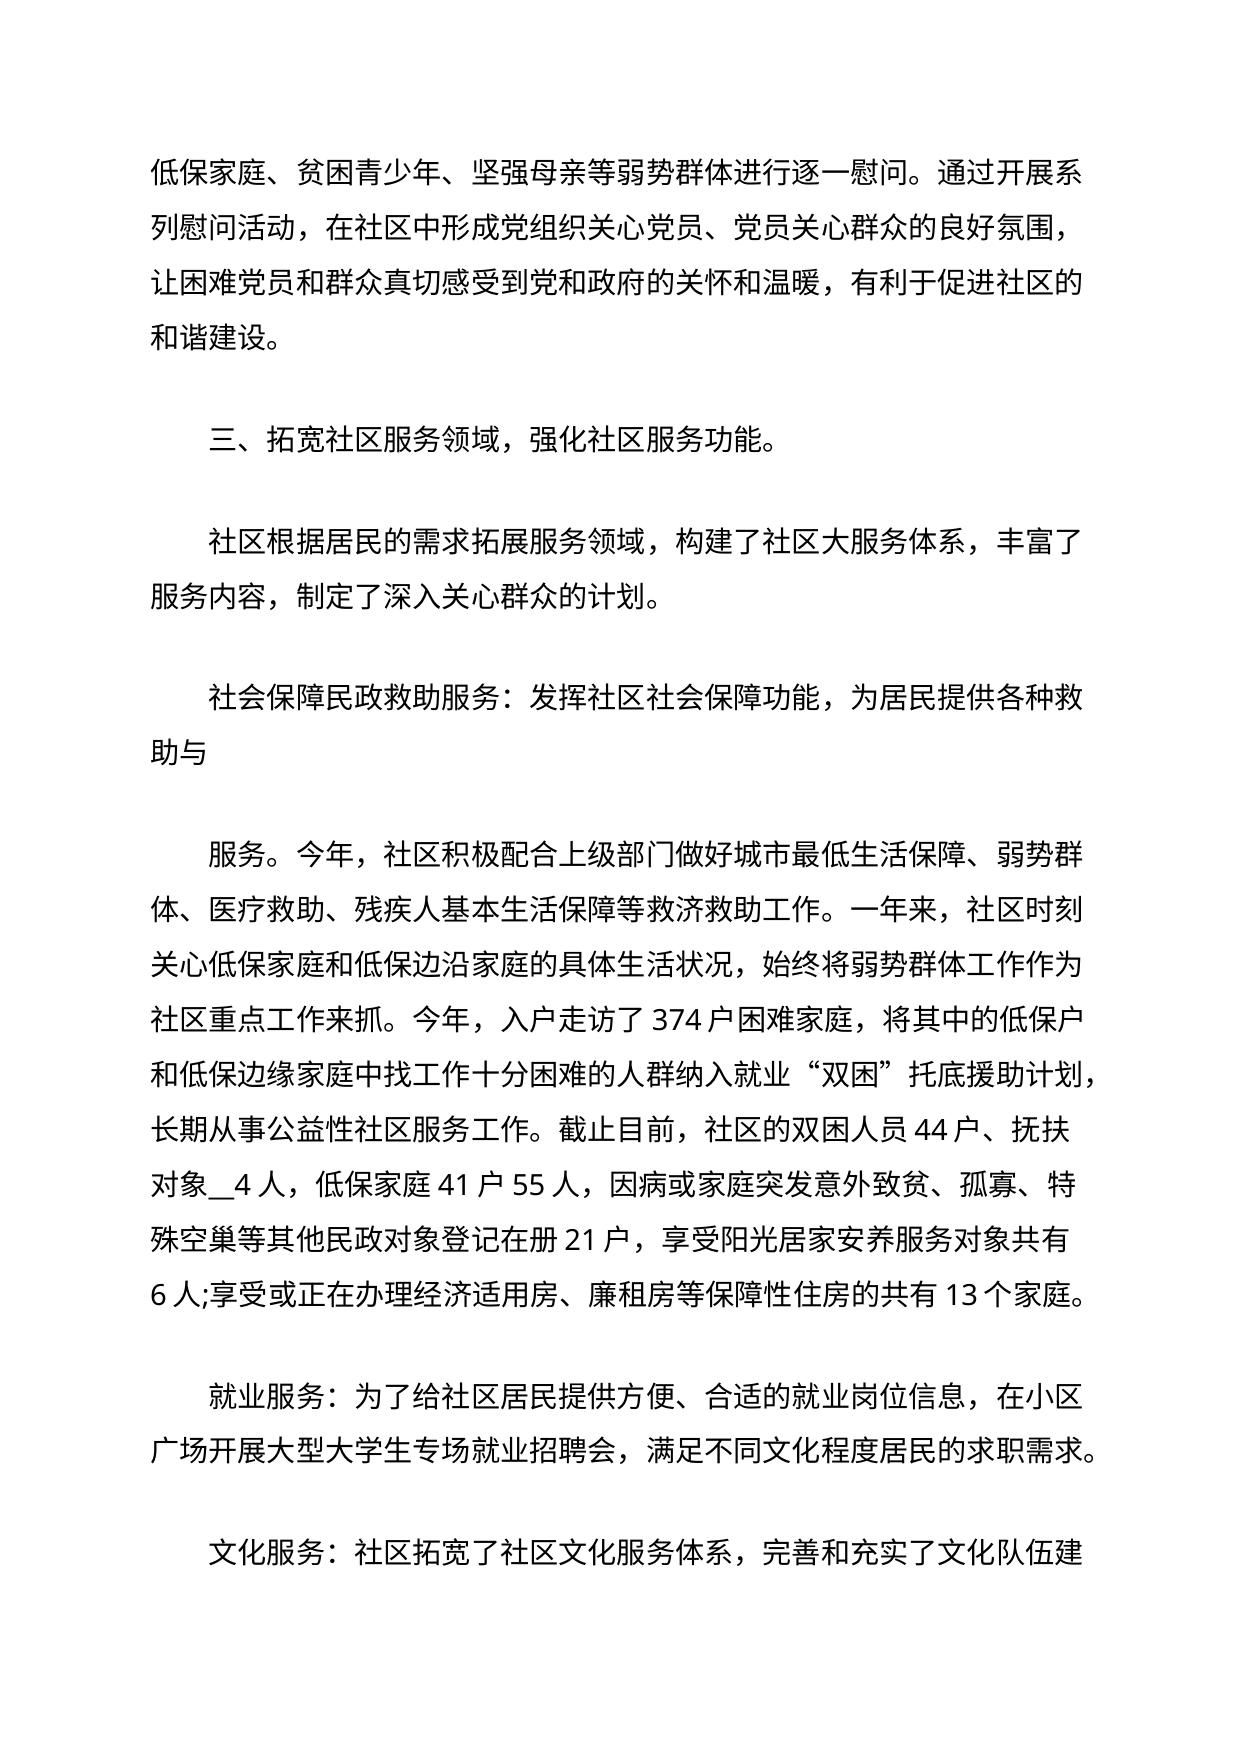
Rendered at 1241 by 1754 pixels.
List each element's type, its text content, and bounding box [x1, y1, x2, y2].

text 社会保障民政救助服务：发挥社区社会保障功能，为居民提供各种救助与 [150, 675, 1090, 772]
text 就业服务：为了给社区居民提供方便、合适的就业岗位信息，在小区广场开展大型大学生专场就业招聘会，满足不同文化程度居民的求职需求。 [150, 1373, 1090, 1470]
text 三、拓宽社区服务领域，强化社区服务功能。 [150, 416, 1090, 459]
text 服务。今年，社区积极配合上级部门做好城市最低生活保障、弱势群体、医疗救助、残疾人基本生活保障等救济救助工作。一年来，社区时刻关心低保家庭和低保边沿家庭的具体生活状况，始终将弱势群体工作作为社区重点工作来抓。今年，入户走访了374户困难家庭，将其中的低保户和低保边缘家庭中找工作十分困难的人群纳入就业“双困”托底援助计划，长期从事公益性社区服务工作。截止目前，社区的双困人员44户、抚扶对象__4人，低保家庭41户55人，因病或家庭突发意外致贫、孤寡、特殊空巢等其他民政对象登记在册21户，享受阳光居家安养服务对象共有6人;享受或正在办理经济适用房、廉租房等保障性住房的共有13个家庭。 [150, 832, 1090, 1313]
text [150, 1530, 1090, 1572]
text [150, 150, 1090, 357]
text 社区根据居民的需求拓展服务领域，构建了社区大服务体系，丰富了服务内容，制定了深入关心群众的计划。 [150, 518, 1090, 615]
